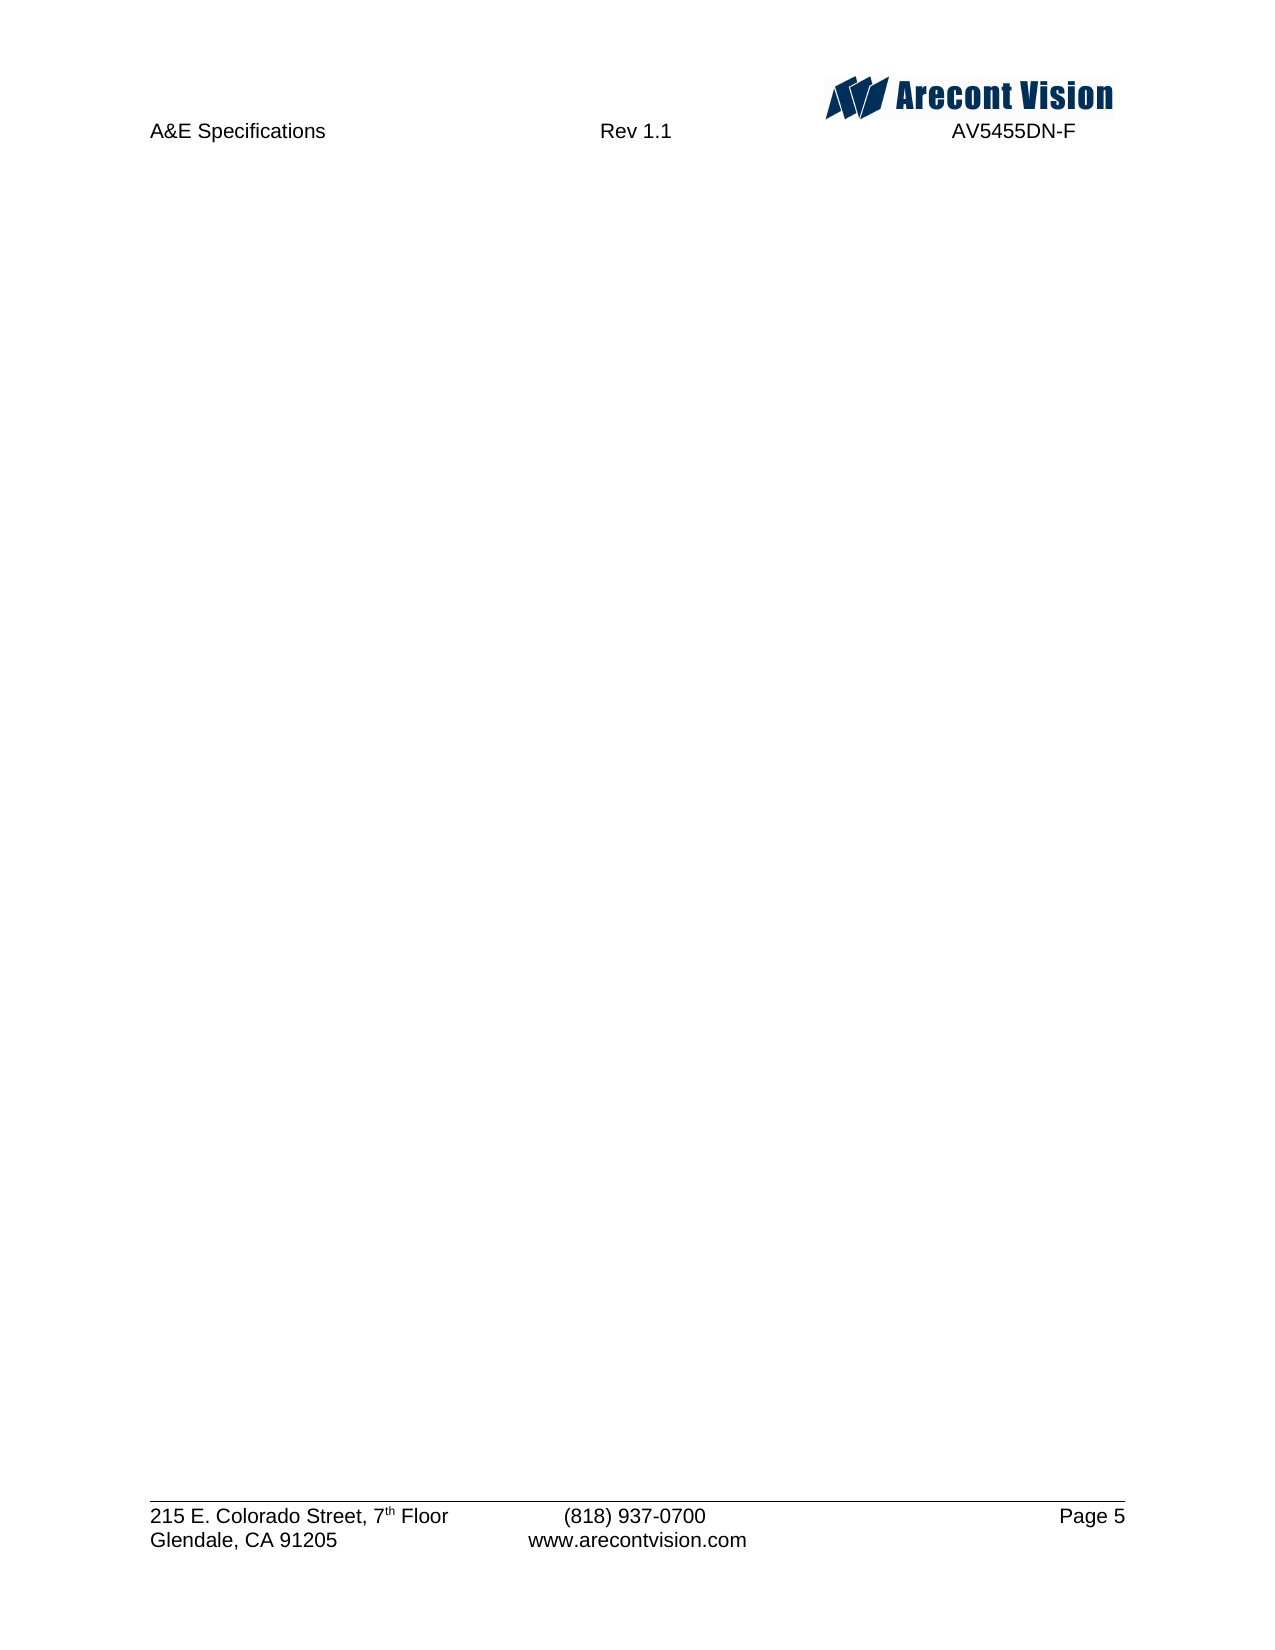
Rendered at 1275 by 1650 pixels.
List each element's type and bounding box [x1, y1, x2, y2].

picture [825, 75, 1114, 120]
